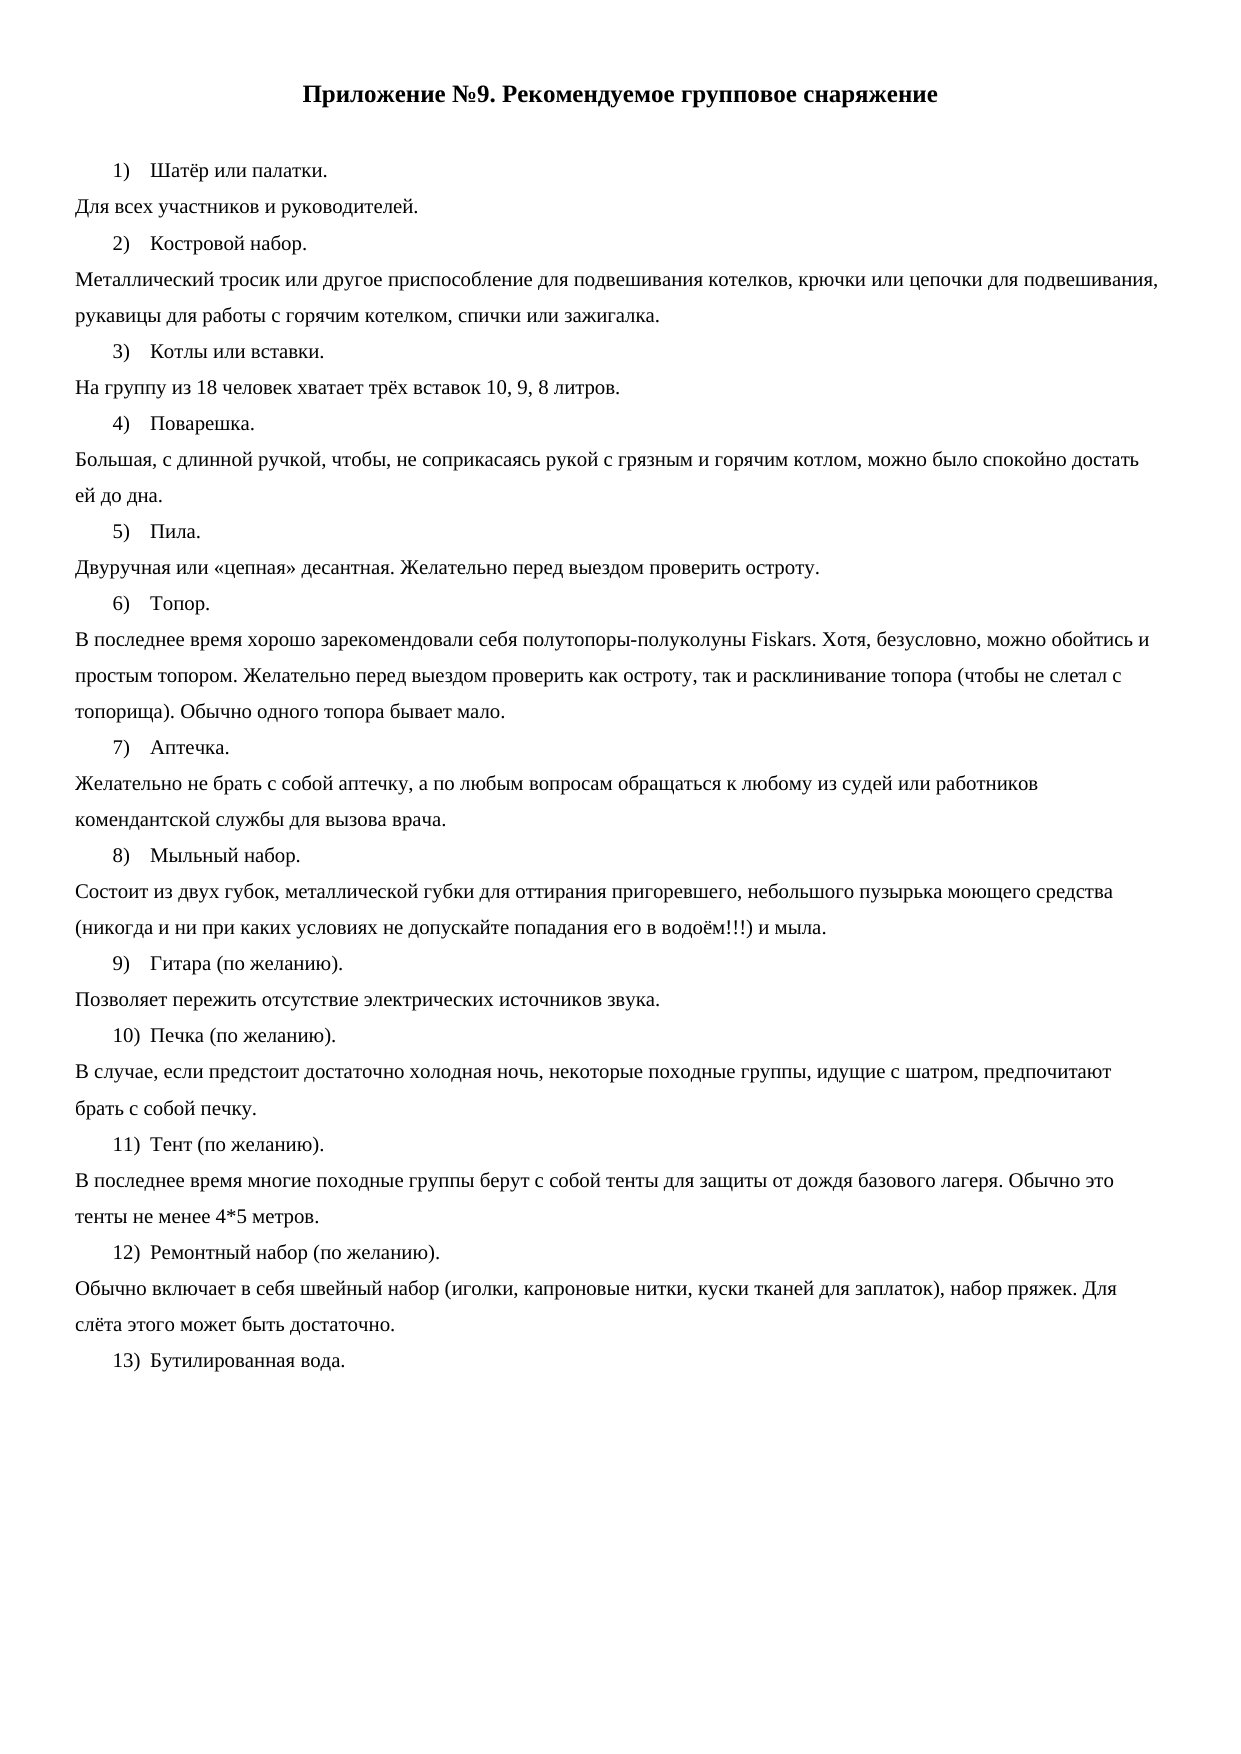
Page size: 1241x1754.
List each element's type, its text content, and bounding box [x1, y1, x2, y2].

text В последнее время хорошо зарекомендовали себя полутопоры-полуколуны Fiskars. Хотя, безусловно, можно обойтись и простым топором. Желательно перед выездом проверить как остроту, так и расклинивание топора (чтобы не слетал с топорища). Обычно одного топора бывает мало. [75, 627, 1165, 723]
list Печка (по желанию). [112, 1023, 1165, 1047]
text Желательно не брать с собой аптечку, а по любым вопросам обращаться к любому из судей или работников комендантской службы для вызова врача. [75, 771, 1165, 831]
text Позволяет пережить отсутствие электрических источников звука. [75, 987, 1165, 1011]
text Для всех участников и руководителей. [75, 194, 1165, 218]
list Пила. [112, 519, 1165, 543]
text Двуручная или «цепная» десантная. Желательно перед выездом проверить остроту. [75, 555, 1165, 579]
list Поварешка. [112, 411, 1165, 435]
list Бутилированная вода. [112, 1348, 1165, 1372]
list Ремонтный набор (по желанию). [112, 1239, 1165, 1264]
list Тент (по желанию). [112, 1131, 1165, 1156]
list Костровой набор. [112, 230, 1165, 254]
text В случае, если предстоит достаточно холодная ночь, некоторые походные группы, идущие с шатром, предпочитают брать с собой печку. [75, 1059, 1165, 1119]
list Котлы или вставки. [112, 338, 1165, 363]
text В последнее время многие походные группы берут с собой тенты для защиты от дождя базового лагеря. Обычно это тенты не менее 4*5 метров. [75, 1167, 1165, 1228]
subtitle Приложение №9. Рекомендуемое групповое снаряжение [75, 79, 1165, 108]
list Топор. [112, 591, 1165, 615]
list Мыльный набор. [112, 843, 1165, 867]
text Состоит из двух губок, металлической губки для оттирания пригоревшего, небольшого пузырька моющего средства (никогда и ни при каких условиях не допускайте попадания его в водоём!!!) и мыла. [75, 879, 1165, 939]
text Обычно включает в себя швейный набор (иголки, капроновые нитки, куски тканей для заплаток), набор пряжек. Для слёта этого может быть достаточно. [75, 1276, 1165, 1336]
list Гитара (по желанию). [112, 951, 1165, 975]
text Металлический тросик или другое приспособление для подвешивания котелков, крючки или цепочки для подвешивания, рукавицы для работы с горячим котелком, спички или зажигалка. [75, 266, 1165, 327]
list Шатёр или палатки. [112, 158, 1165, 182]
text На группу из 18 человек хватает трёх вставок 10, 9, 8 литров. [75, 374, 1165, 399]
list Аптечка. [112, 735, 1165, 759]
text Большая, с длинной ручкой, чтобы, не соприкасаясь рукой с грязным и горячим котлом, можно было спокойно достать ей до дна. [75, 447, 1165, 507]
